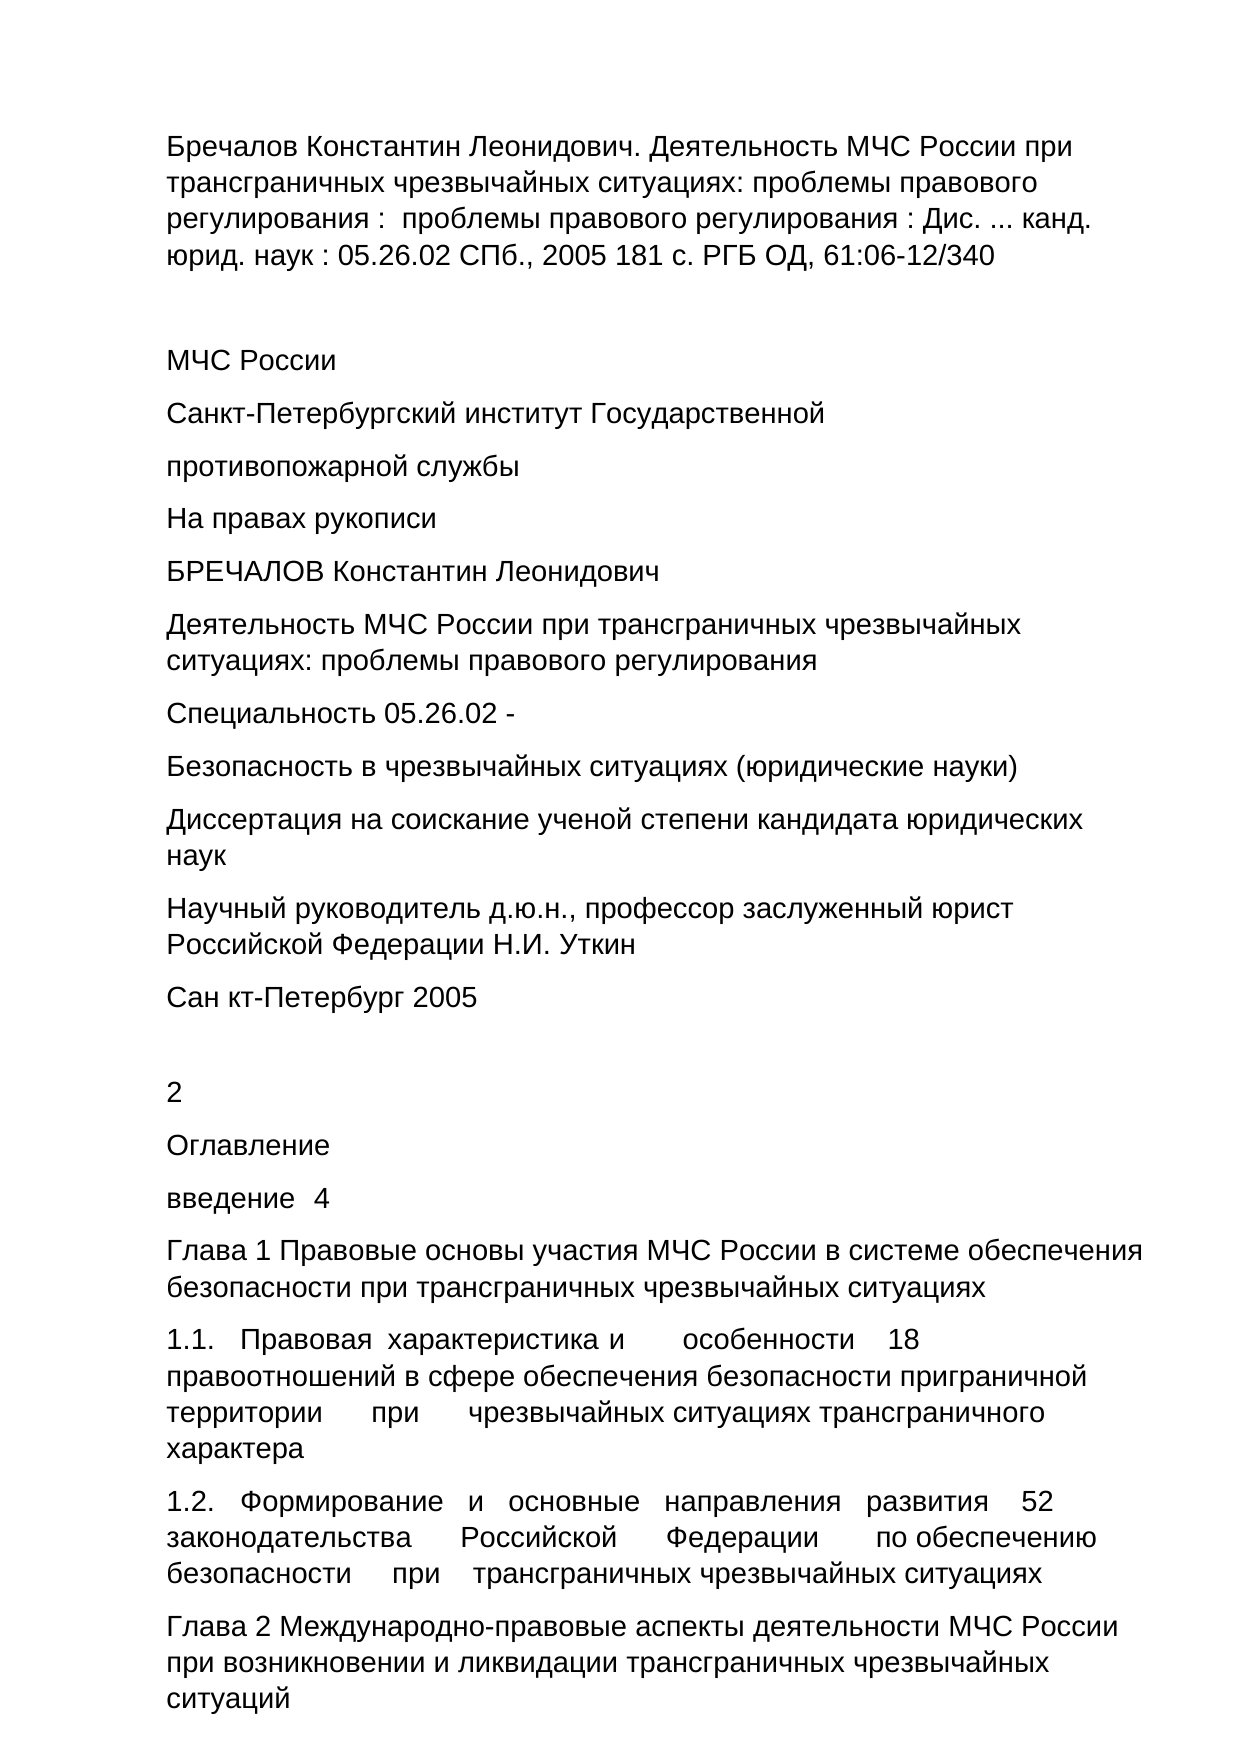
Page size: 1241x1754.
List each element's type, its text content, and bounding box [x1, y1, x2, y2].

text Научный руководитель д.ю.н., профессор заслуженный юрист Российской Федерации Н.И. Уткин [166, 891, 1147, 960]
text Глава 2 Международно-правовые аспекты деятельности МЧС России при возникновении и ликвидации трансграничных чрезвычайных ситуаций [166, 1609, 1147, 1714]
text Диссертация на соискание ученой степени кандидата юридических наук [166, 802, 1147, 871]
text Сан кт-Петербург 2005 [166, 980, 1147, 1013]
text Санкт-Петербургский институт Государственной [166, 396, 1147, 429]
text введение 4 [166, 1181, 1147, 1214]
text Безопасность в чрезвычайных ситуациях (юридические науки) [166, 749, 1147, 782]
text Глава 1 Правовые основы участия МЧС России в системе обеспечения безопасности при трансграничных чрезвычайных ситуациях [166, 1233, 1147, 1303]
text Специальность 05.26.02 - [166, 696, 1147, 730]
text На правах рукописи [166, 502, 1147, 535]
text Бречалов Константин Леонидович. Деятельность МЧС России при трансграничных чрезвычайных ситуациях: проблемы правового регулирования : проблемы правового регулирования : Дис. ... канд. юрид. наук : 05.26.02 СПб., 2005 181 с. РГБ ОД, 61:06-12/340 [166, 129, 1147, 271]
text 1.1. Правовая характеристика и особенности 18 правоотношений в сфере обеспечения безопасности приграничной территории при чрезвычайных ситуациях трансграничного характера [166, 1322, 1147, 1464]
text Оглавление [166, 1128, 1147, 1161]
text МЧС России [166, 343, 1147, 377]
text 1.2. Формирование и основные направления развития 52 законодательства Российской Федерации по обеспечению безопасности при трансграничных чрезвычайных ситуациях [166, 1484, 1147, 1589]
text Деятельность МЧС России при трансграничных чрезвычайных ситуациях: проблемы правового регулирования [166, 607, 1147, 677]
text БРЕЧАЛОВ Константин Леонидович [166, 554, 1147, 588]
text противопожарной службы [166, 449, 1147, 482]
text 2 [166, 1075, 1147, 1108]
